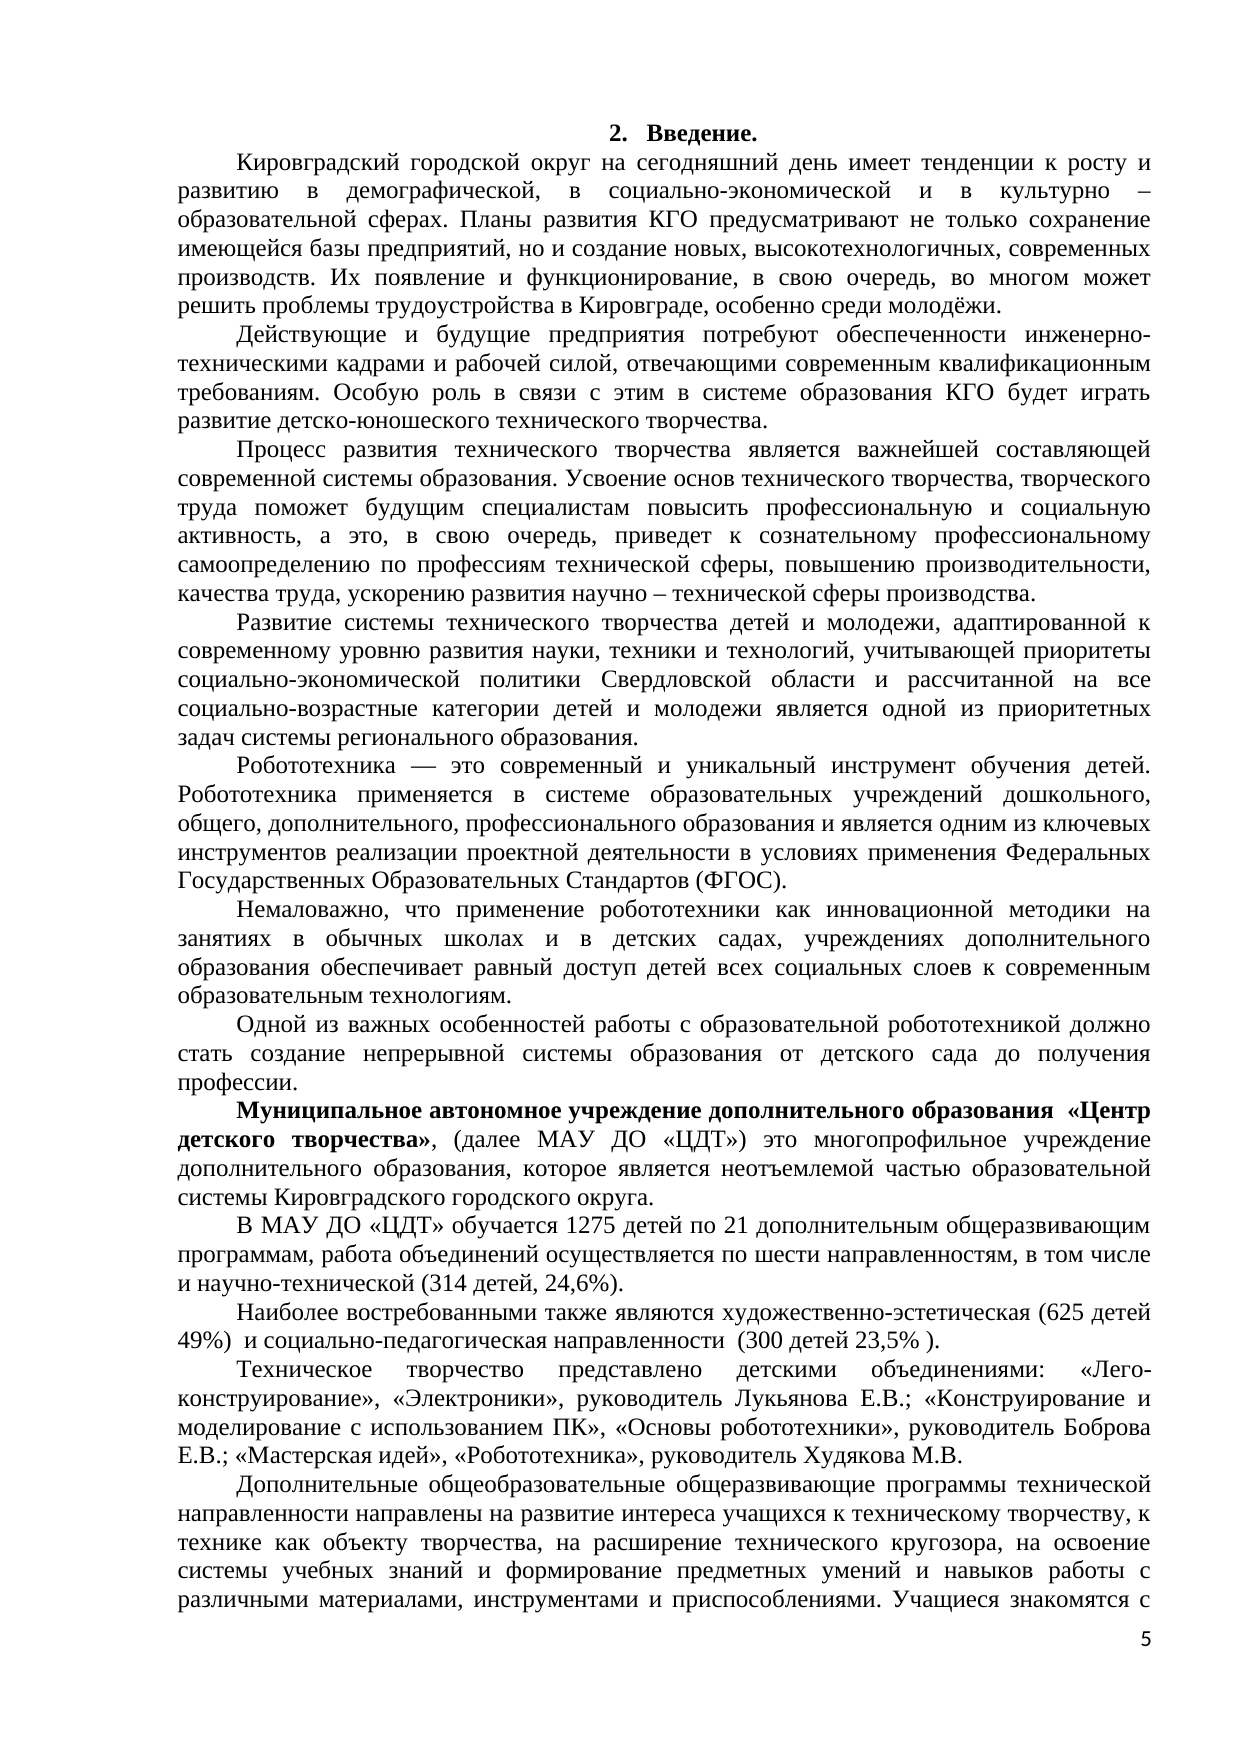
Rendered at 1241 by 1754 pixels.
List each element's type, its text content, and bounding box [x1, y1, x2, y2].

text Действующие и будущие предприятия потребуют обеспеченности инженерно-техническими кадрами и рабочей силой, отвечающими современным квалификационным требованиям. Особую роль в связи с этим в системе образования КГО будет играть развитие детско-юношеского технического творчества. [177, 319, 1152, 434]
list Введение. [215, 118, 1152, 147]
text Немаловажно, что применение робототехники как инновационной методики на занятиях в обычных школах и в детских садах, учреждениях дополнительного образования обеспечивает равный доступ детей всех социальных слоев к современным образовательным технологиям. [177, 894, 1152, 1009]
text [177, 1469, 1152, 1613]
text В МАУ ДО «ЦДТ» обучается 1275 детей по 21 дополнительным общеразвивающим программам, работа объединений осуществляется по шести направленностям, в том числе и научно-технической (314 детей, 24,6%). [177, 1211, 1152, 1297]
text Наиболее востребованными также являются художественно-эстетическая (625 детей 49%) и социально-педагогическая направленности (300 детей 23,5% ). [177, 1297, 1152, 1354]
text Процесс развития технического творчества является важнейшей составляющей современной системы образования. Усвоение основ технического творчества, творческого труда поможет будущим специалистам повысить профессиональную и социальную активность, а это, в свою очередь, приведет к сознательному профессиональному самоопределению по профессиям технической сферы, повышению производительности, качества труда, ускорению развития научно – технической сферы производства. [177, 434, 1152, 607]
text Развитие системы технического творчества детей и молодежи, адаптированной к современному уровню развития науки, техники и технологий, учитывающей приоритеты социально-экономической политики Свердловской области и рассчитанной на все социально-возрастные категории детей и молодежи является одной из приоритетных задач системы регионального образования. [177, 607, 1152, 751]
text Одной из важных особенностей работы с образовательной робототехникой должно стать создание непрерывной системы образования от детского сада до получения профессии. [177, 1009, 1152, 1096]
text Робототехника — это современный и уникальный инструмент обучения детей. Робототехника применяется в системе образовательных учреждений дошкольного, общего, дополнительного, профессионального образования и является одним из ключевых инструментов реализации проектной деятельности в условиях применения Федеральных Государственных Образовательных Стандартов (ФГОС). [177, 751, 1152, 894]
text Муниципальное автономное учреждение дополнительного образования «Центр детского творчества», (далее МАУ ДО «ЦДТ») это многопрофильное учреждение дополнительного образования, которое является неотъемлемой частью образовательной системы Кировградского городского округа. [177, 1096, 1152, 1211]
text Кировградский городской округ на сегодняшний день имеет тенденции к росту и развитию в демографической, в социально-экономической и в культурно – образовательной сферах. Планы развития КГО предусматривают не только сохранение имеющейся базы предприятий, но и создание новых, высокотехнологичных, современных производств. Их появление и функционирование, в свою очередь, во многом может решить проблемы трудоустройства в Кировграде, особенно среди молодёжи. [177, 147, 1152, 319]
text Техническое творчество представлено детскими объединениями: «Лего-конструирование», «Электроники», руководитель Лукьянова Е.В.; «Конструирование и моделирование с использованием ПК», «Основы робототехники», руководитель Боброва Е.В.; «Мастерская идей», «Робототехника», руководитель Худякова М.В. [177, 1354, 1152, 1469]
